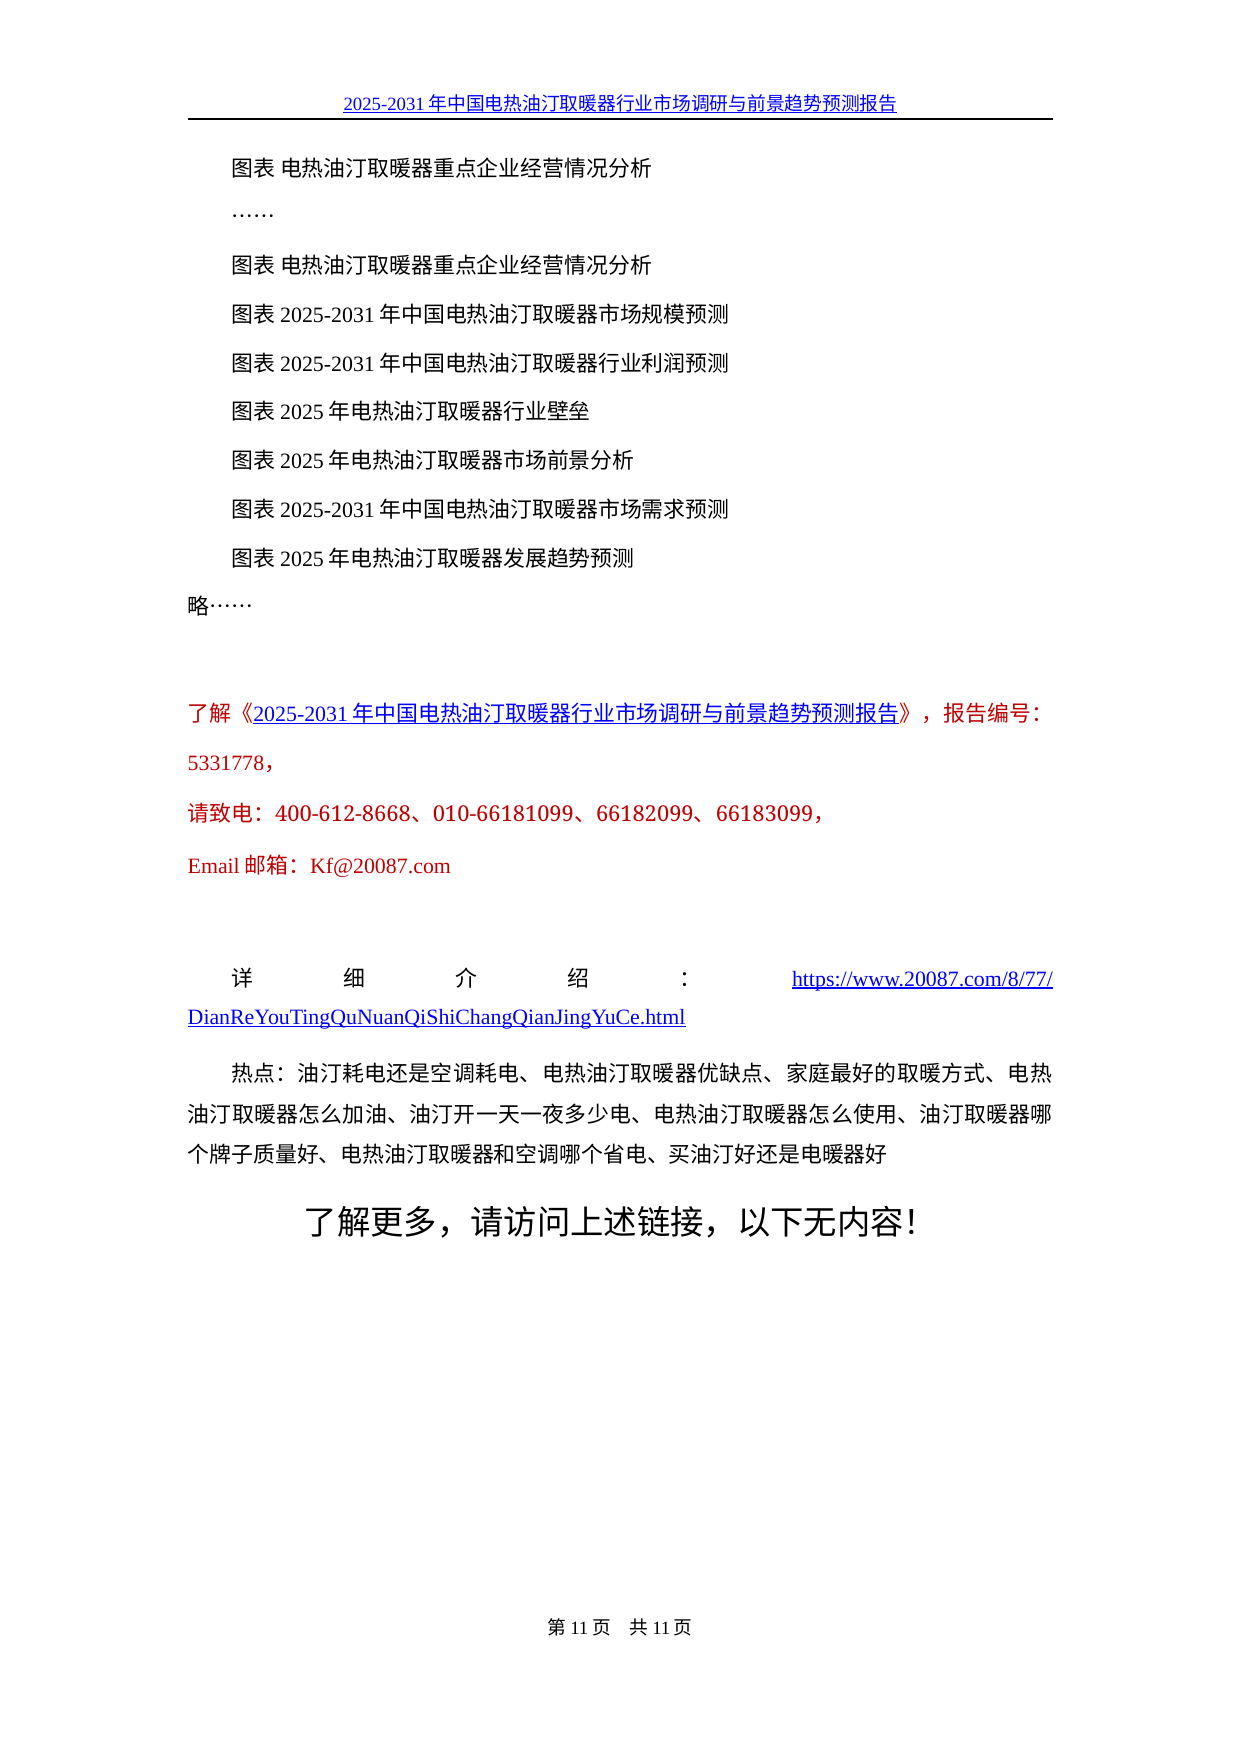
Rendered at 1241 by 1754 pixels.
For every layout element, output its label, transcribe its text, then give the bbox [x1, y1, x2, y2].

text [187, 150, 1053, 621]
text 了解《2025-2031年中国电热油汀取暖器行业市场调研与前景趋势预测报告》，报告编号：5331778， [187, 695, 1053, 777]
text Email邮箱：Kf@20087.com [187, 847, 1053, 880]
text 请致电：400-612-8668、010-66181099、66182099、66183099， [187, 796, 1053, 828]
text 热点：油汀耗电还是空调耗电、电热油汀取暖器优缺点、家庭最好的取暖方式、电热油汀取暖器怎么加油、油汀开一天一夜多少电、电热油汀取暖器怎么使用、油汀取暖器哪个牌子质量好、电热油汀取暖器和空调哪个省电、买油汀好还是电暖器好 [187, 1056, 1053, 1169]
title 了解更多，请访问上述链接，以下无内容！ [187, 1187, 1053, 1252]
text 详细介绍：https://www.20087.com/8/77/DianReYouTingQuNuanQiShiChangQianJingYuCe.html [187, 960, 1053, 1033]
